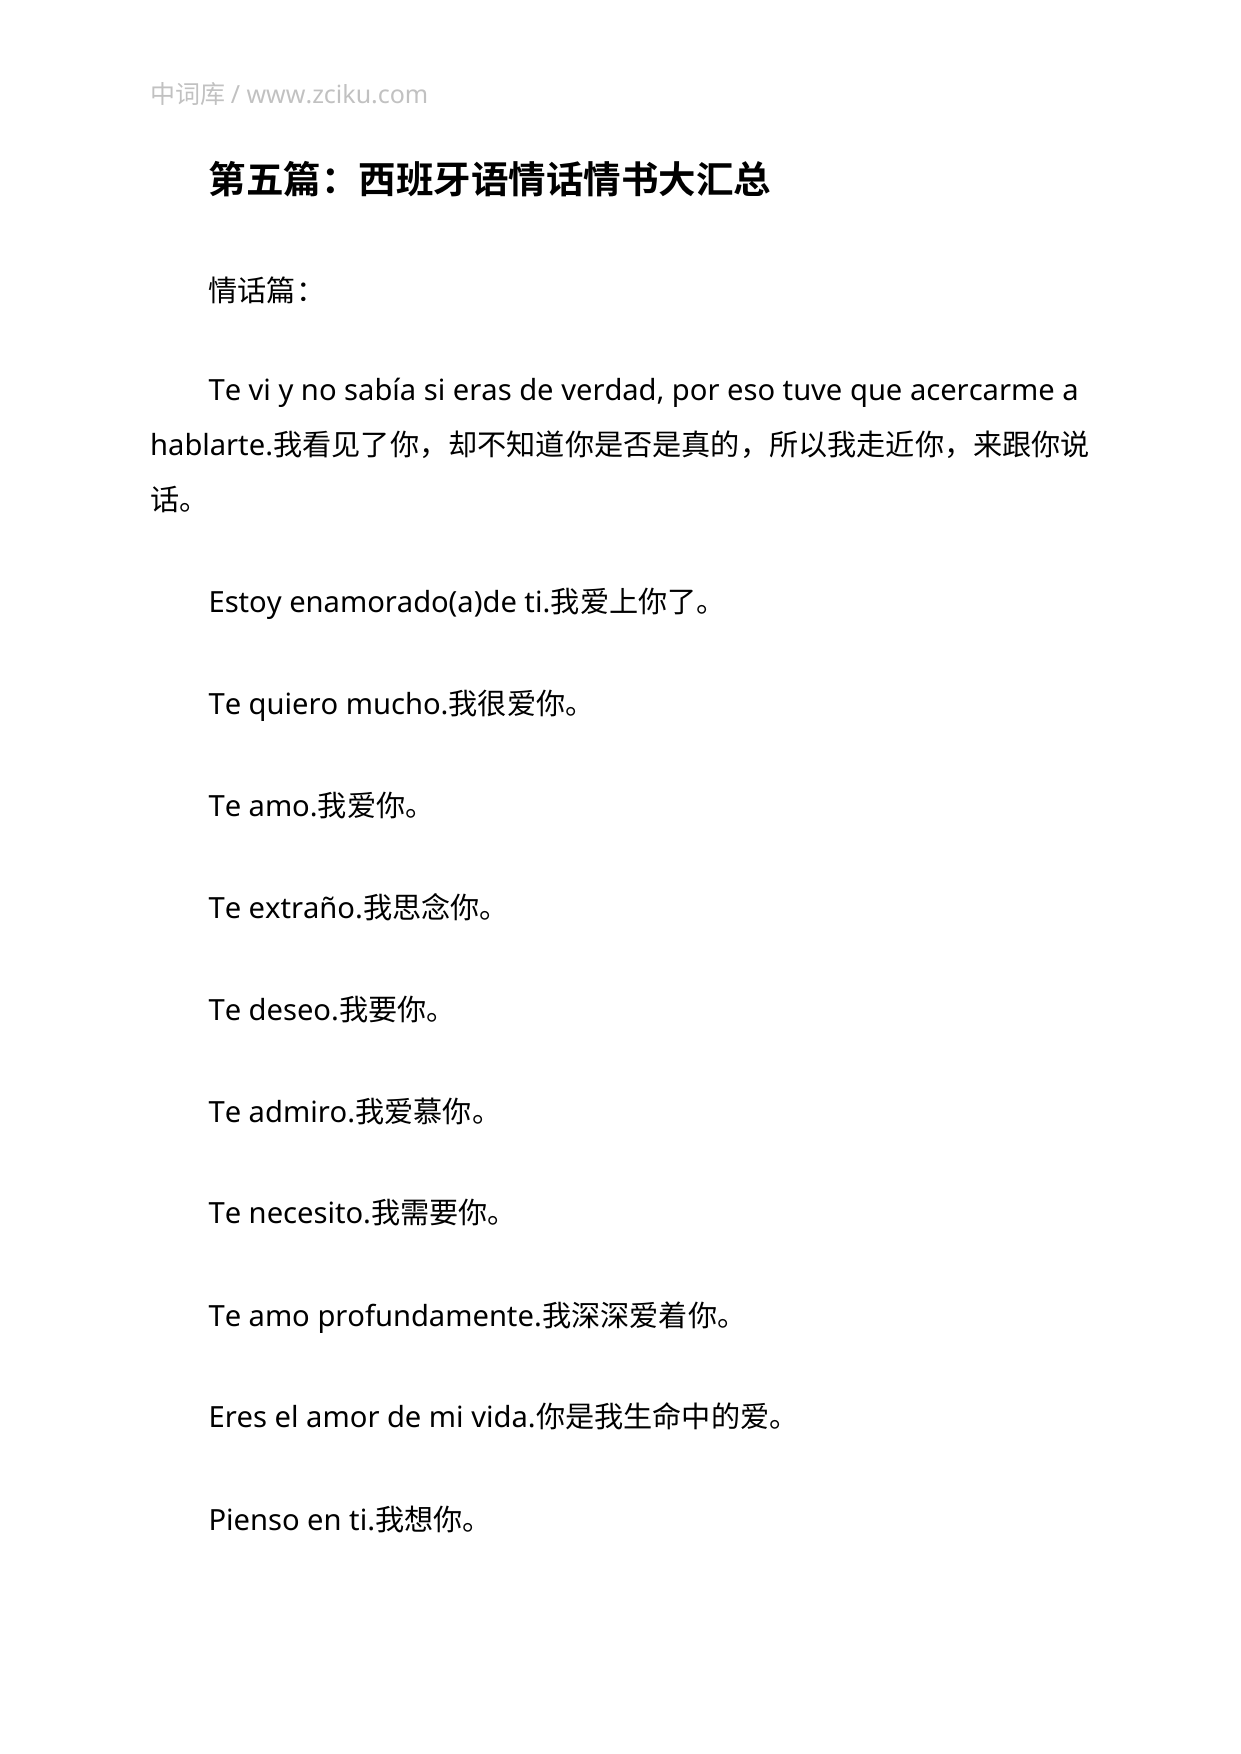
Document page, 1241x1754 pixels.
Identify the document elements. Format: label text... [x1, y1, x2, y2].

text 情话篇： [150, 267, 1090, 310]
text 第五篇：西班牙语情话情书大汇总 [150, 150, 1090, 204]
text Estoy enamorado(a)de ti.我爱上你了。 [150, 578, 1090, 621]
text Te extraño.我思念你。 [150, 884, 1090, 927]
text Eres el amor de mi vida.你是我生命中的爱。 [150, 1394, 1090, 1436]
text Te vi y no sabía si eras de verdad, por eso tuve que acercarme a hablarte.我看见了你，却不知道你是否是真的，所以我走近你，来跟你说话。 [150, 369, 1090, 519]
text Te amo.我爱你。 [150, 782, 1090, 824]
text Te amo profundamente.我深深爱着你。 [150, 1292, 1090, 1334]
text Te deseo.我要你。 [150, 986, 1090, 1028]
text Te quiero mucho.我很爱你。 [150, 680, 1090, 723]
text Pienso en ti.我想你。 [150, 1496, 1090, 1538]
text Te necesito.我需要你。 [150, 1190, 1090, 1232]
text Te admiro.我爱慕你。 [150, 1088, 1090, 1131]
